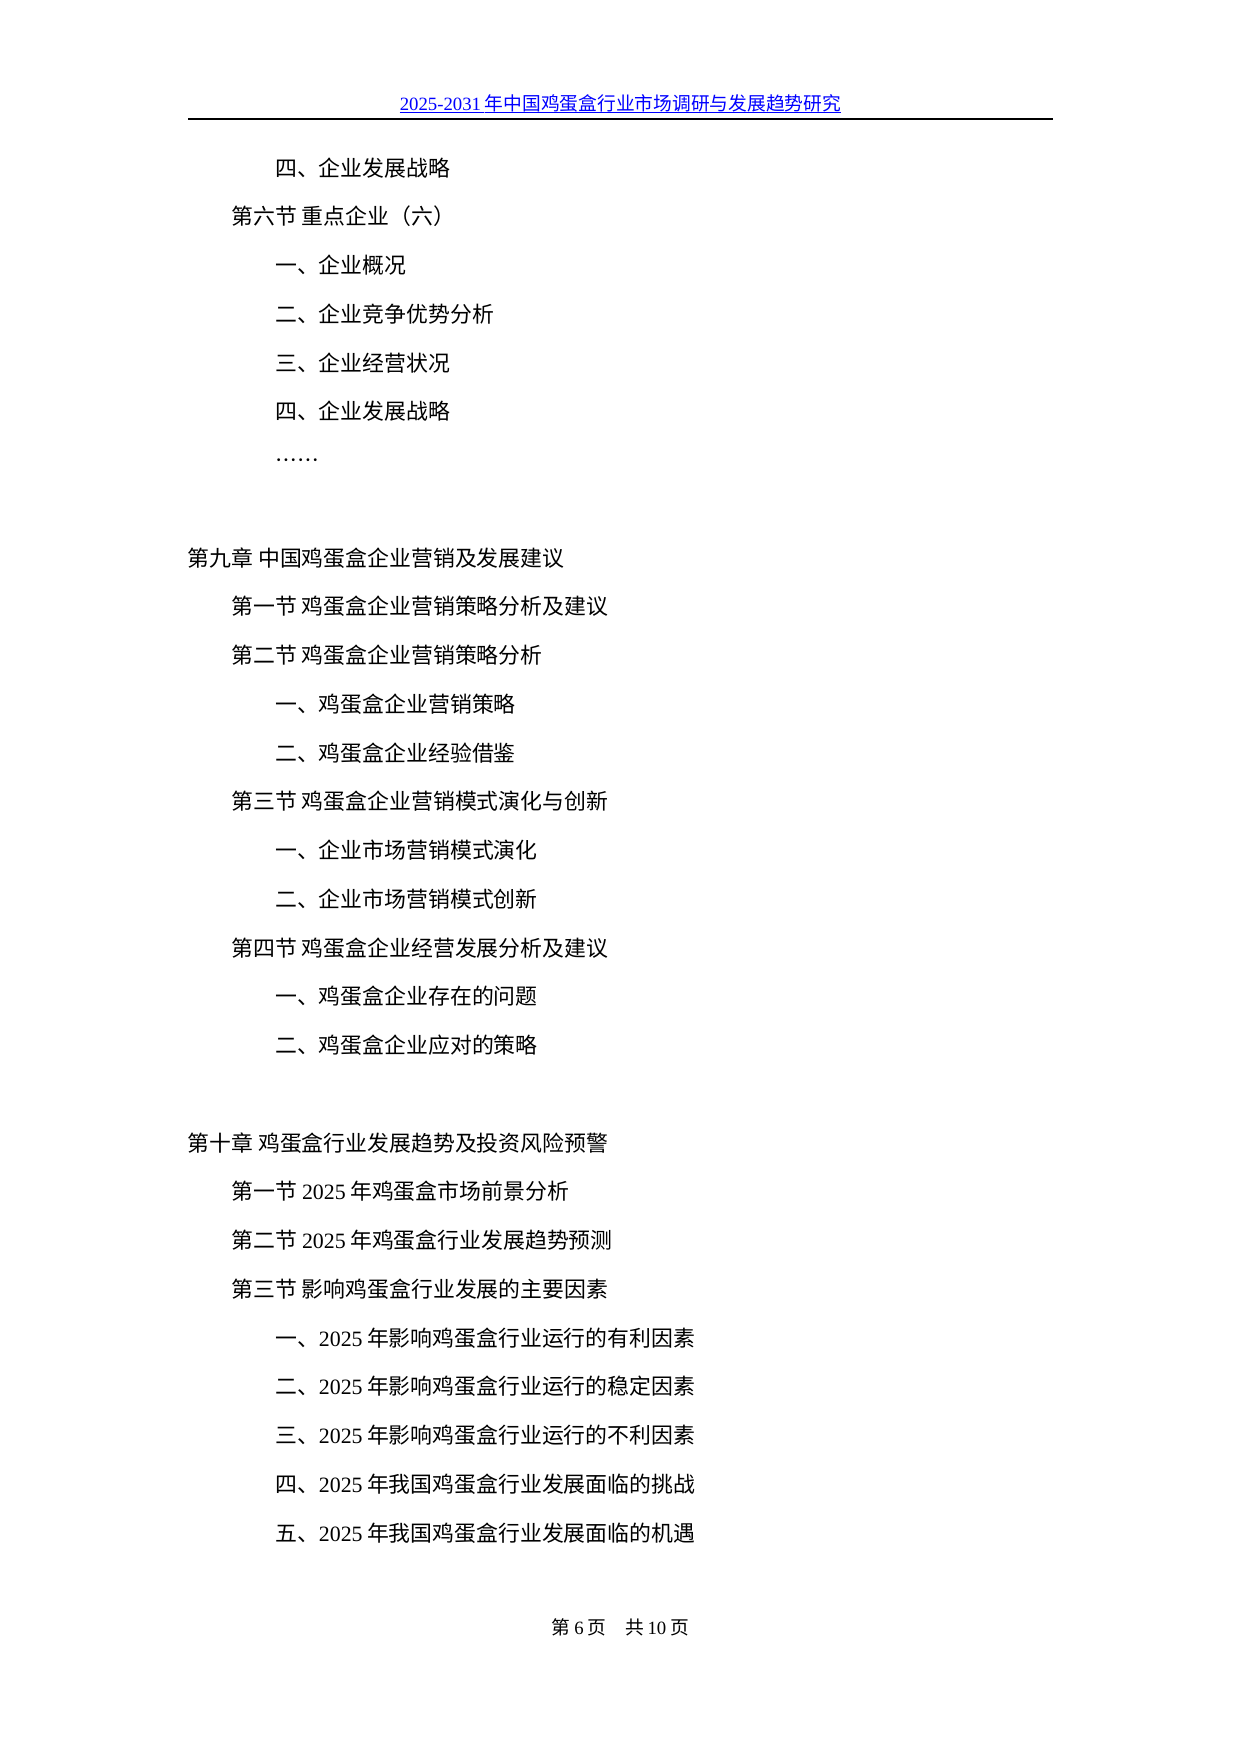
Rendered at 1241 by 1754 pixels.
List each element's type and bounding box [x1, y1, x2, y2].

text [187, 150, 1053, 1548]
